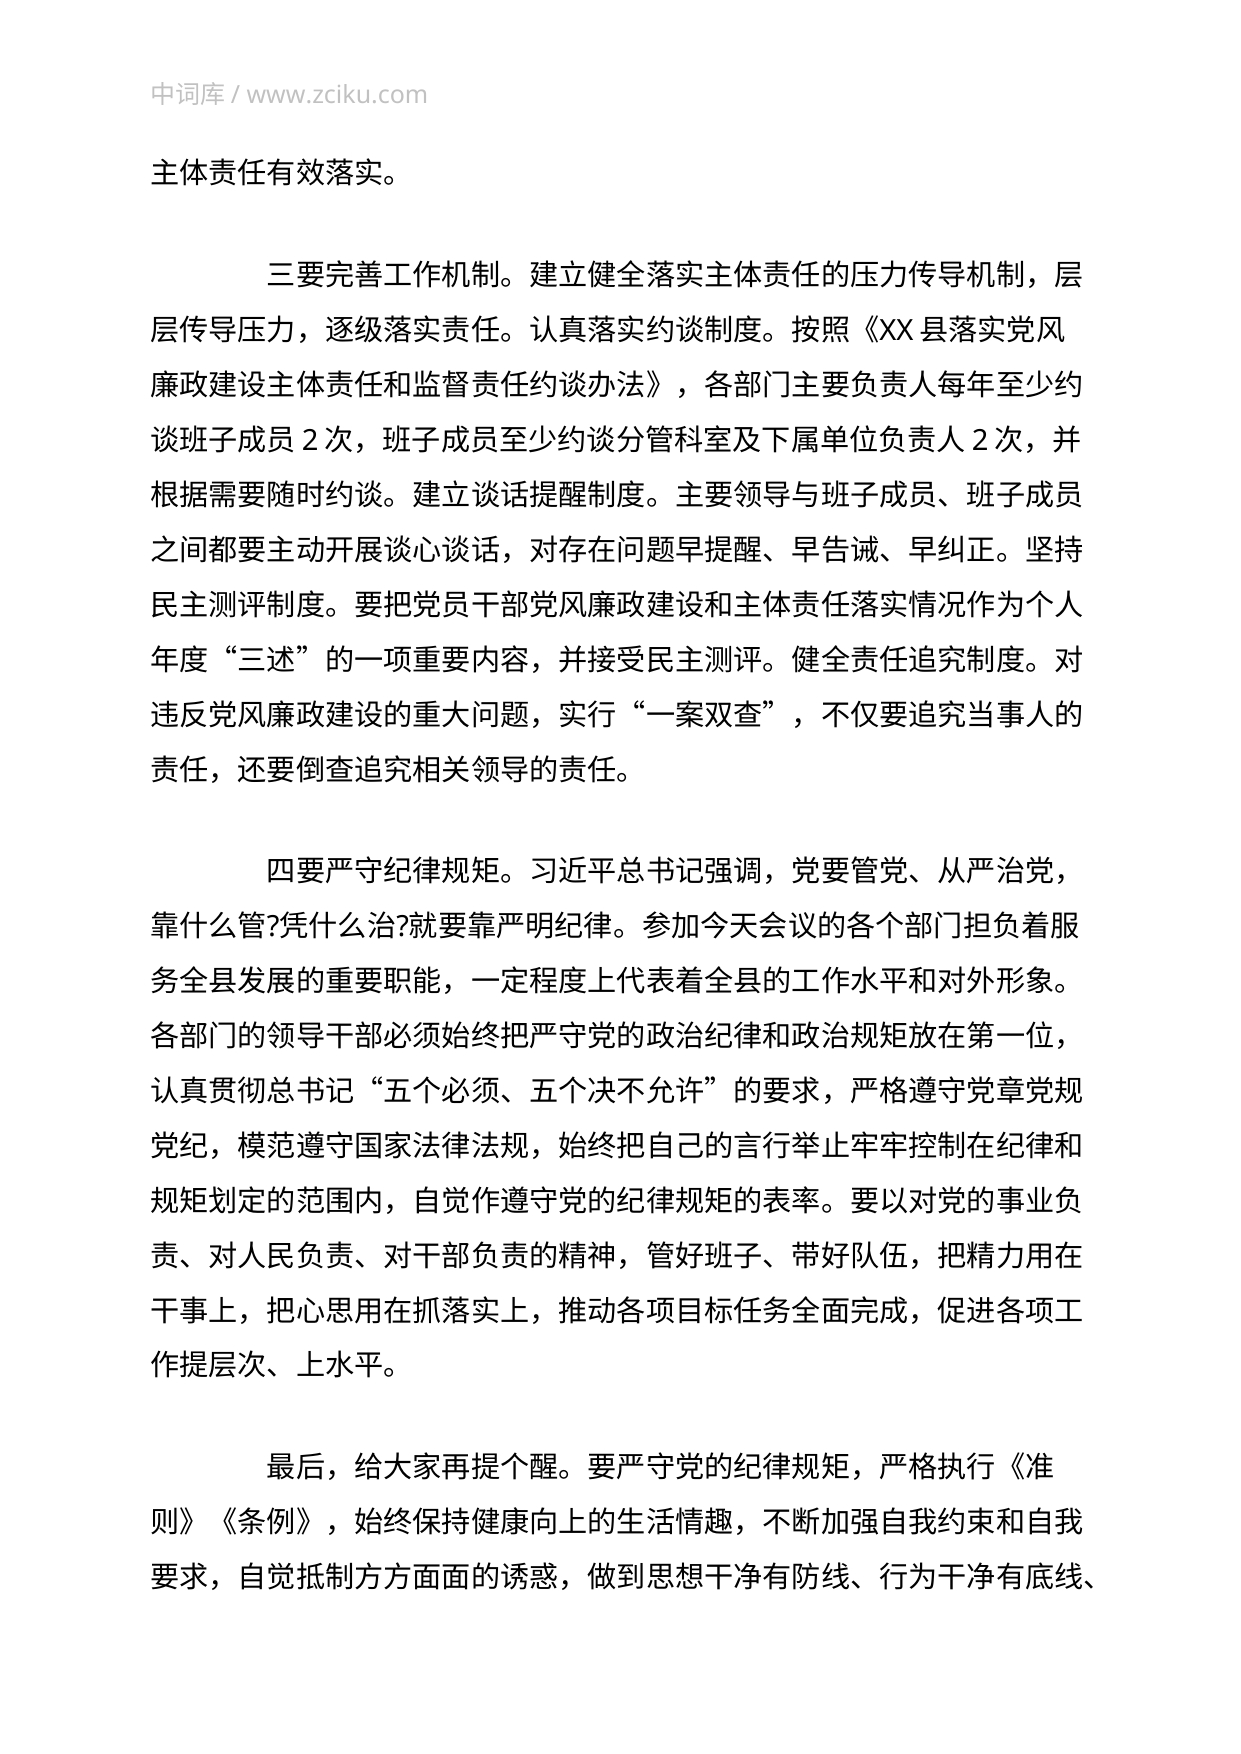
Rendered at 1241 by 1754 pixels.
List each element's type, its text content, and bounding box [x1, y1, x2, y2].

text 四要严守纪律规矩。习近平总书记强调，党要管党、从严治党，靠什么管?凭什么治?就要靠严明纪律。参加今天会议的各个部门担负着服务全县发展的重要职能，一定程度上代表着全县的工作水平和对外形象。各部门的领导干部必须始终把严守党的政治纪律和政治规矩放在第一位，认真贯彻总书记“五个必须、五个决不允许”的要求，严格遵守党章党规党纪，模范遵守国家法律法规，始终把自己的言行举止牢牢控制在纪律和规矩划定的范围内，自觉作遵守党的纪律规矩的表率。要以对党的事业负责、对人民负责、对干部负责的精神，管好班子、带好队伍，把精力用在干事上，把心思用在抓落实上，推动各项目标任务全面完成，促进各项工作提层次、上水平。 [150, 848, 1090, 1384]
text 三要完善工作机制。建立健全落实主体责任的压力传导机制，层层传导压力，逐级落实责任。认真落实约谈制度。按照《XX县落实党风廉政建设主体责任和监督责任约谈办法》，各部门主要负责人每年至少约谈班子成员2次，班子成员至少约谈分管科室及下属单位负责人2次，并根据需要随时约谈。建立谈话提醒制度。主要领导与班子成员、班子成员之间都要主动开展谈心谈话，对存在问题早提醒、早告诫、早纠正。坚持民主测评制度。要把党员干部党风廉政建设和主体责任落实情况作为个人年度“三述”的一项重要内容，并接受民主测评。健全责任追究制度。对违反党风廉政建设的重大问题，实行“一案双查”，不仅要追究当事人的责任，还要倒查追究相关领导的责任。 [150, 252, 1090, 788]
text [150, 1444, 1090, 1596]
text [150, 150, 1090, 192]
